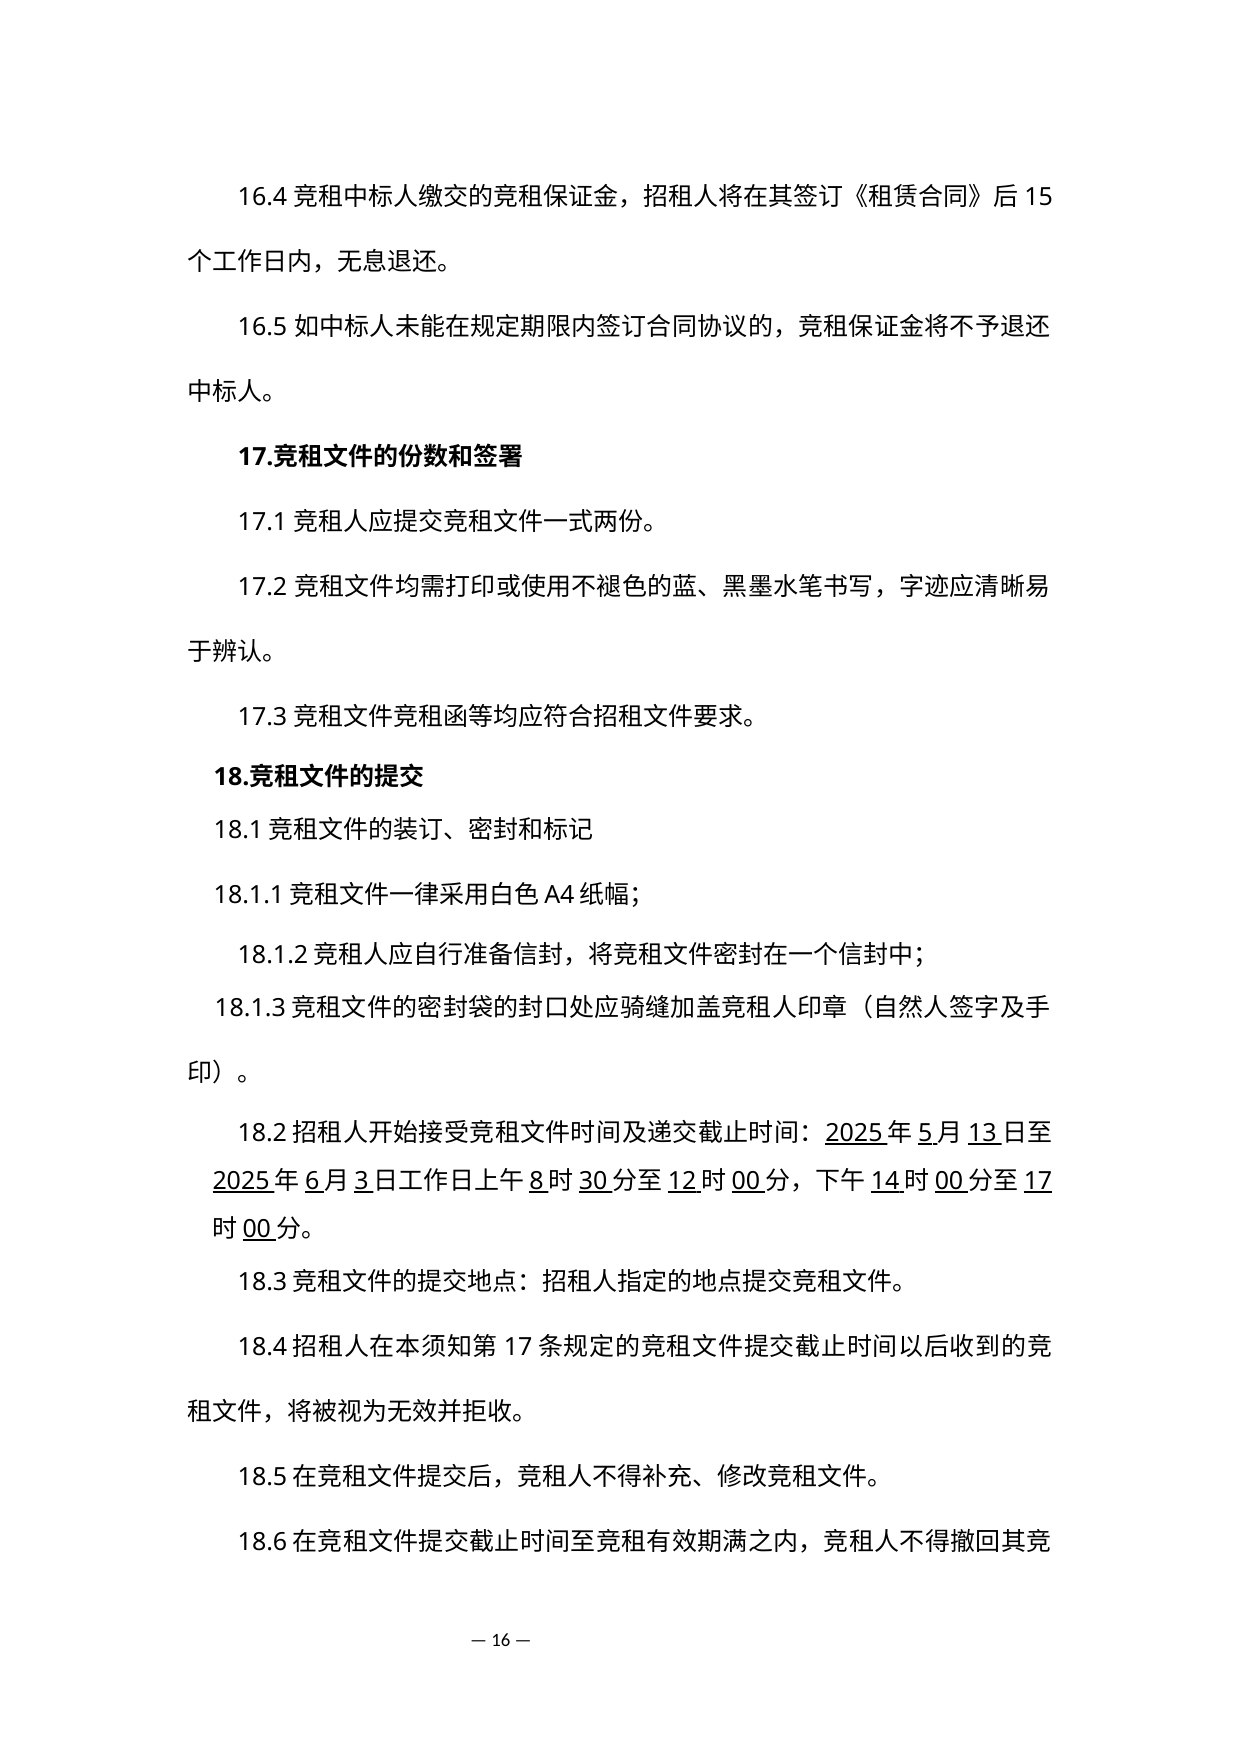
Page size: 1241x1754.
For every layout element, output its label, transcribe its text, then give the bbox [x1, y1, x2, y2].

text 17.竞租文件的份数和签署 [187, 422, 1053, 487]
text 16.5 如中标人未能在规定期限内签订合同协议的，竞租保证金将不予退还中标人。 [187, 292, 1053, 422]
text 18.竞租文件的提交 [187, 747, 1053, 795]
text 17.3 竞租文件竞租函等均应符合招租文件要求。 [187, 682, 1053, 747]
text 18.4招租人在本须知第17条规定的竞租文件提交截止时间以后收到的竞租文件，将被视为无效并拒收。 [187, 1312, 1053, 1442]
text 18.3竞租文件的提交地点：招租人指定的地点提交竞租文件。 [187, 1247, 1053, 1312]
text 16.4 竞租中标人缴交的竞租保证金，招租人将在其签订《租赁合同》后15个工作日内，无息退还。 [187, 162, 1053, 292]
text 18.1竞租文件的装订、密封和标记 [187, 795, 1053, 860]
text 17.1 竞租人应提交竞租文件一式两份。 [187, 487, 1053, 552]
text 18.1.1竞租文件一律采用白色A4纸幅； [187, 860, 1053, 925]
text 17.2 竞租文件均需打印或使用不褪色的蓝、黑墨水笔书写，字迹应清晰易于辨认。 [187, 552, 1053, 682]
text 18.2招租人开始接受竞租文件时间及递交截止时间：2025年5月13日至2025年6月3日工作日上午8时30分至12时00分，下午14时00分至17时00分。 [212, 1103, 1053, 1247]
text 18.1.3竞租文件的密封袋的封口处应骑缝加盖竞租人印章（自然人签字及手印）。 [187, 973, 1053, 1103]
text 18.1.2竞租人应自行准备信封，将竞租文件密封在一个信封中； [189, 925, 1037, 973]
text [187, 1507, 1053, 1572]
text 18.5在竞租文件提交后，竞租人不得补充、修改竞租文件。 [187, 1442, 1053, 1507]
